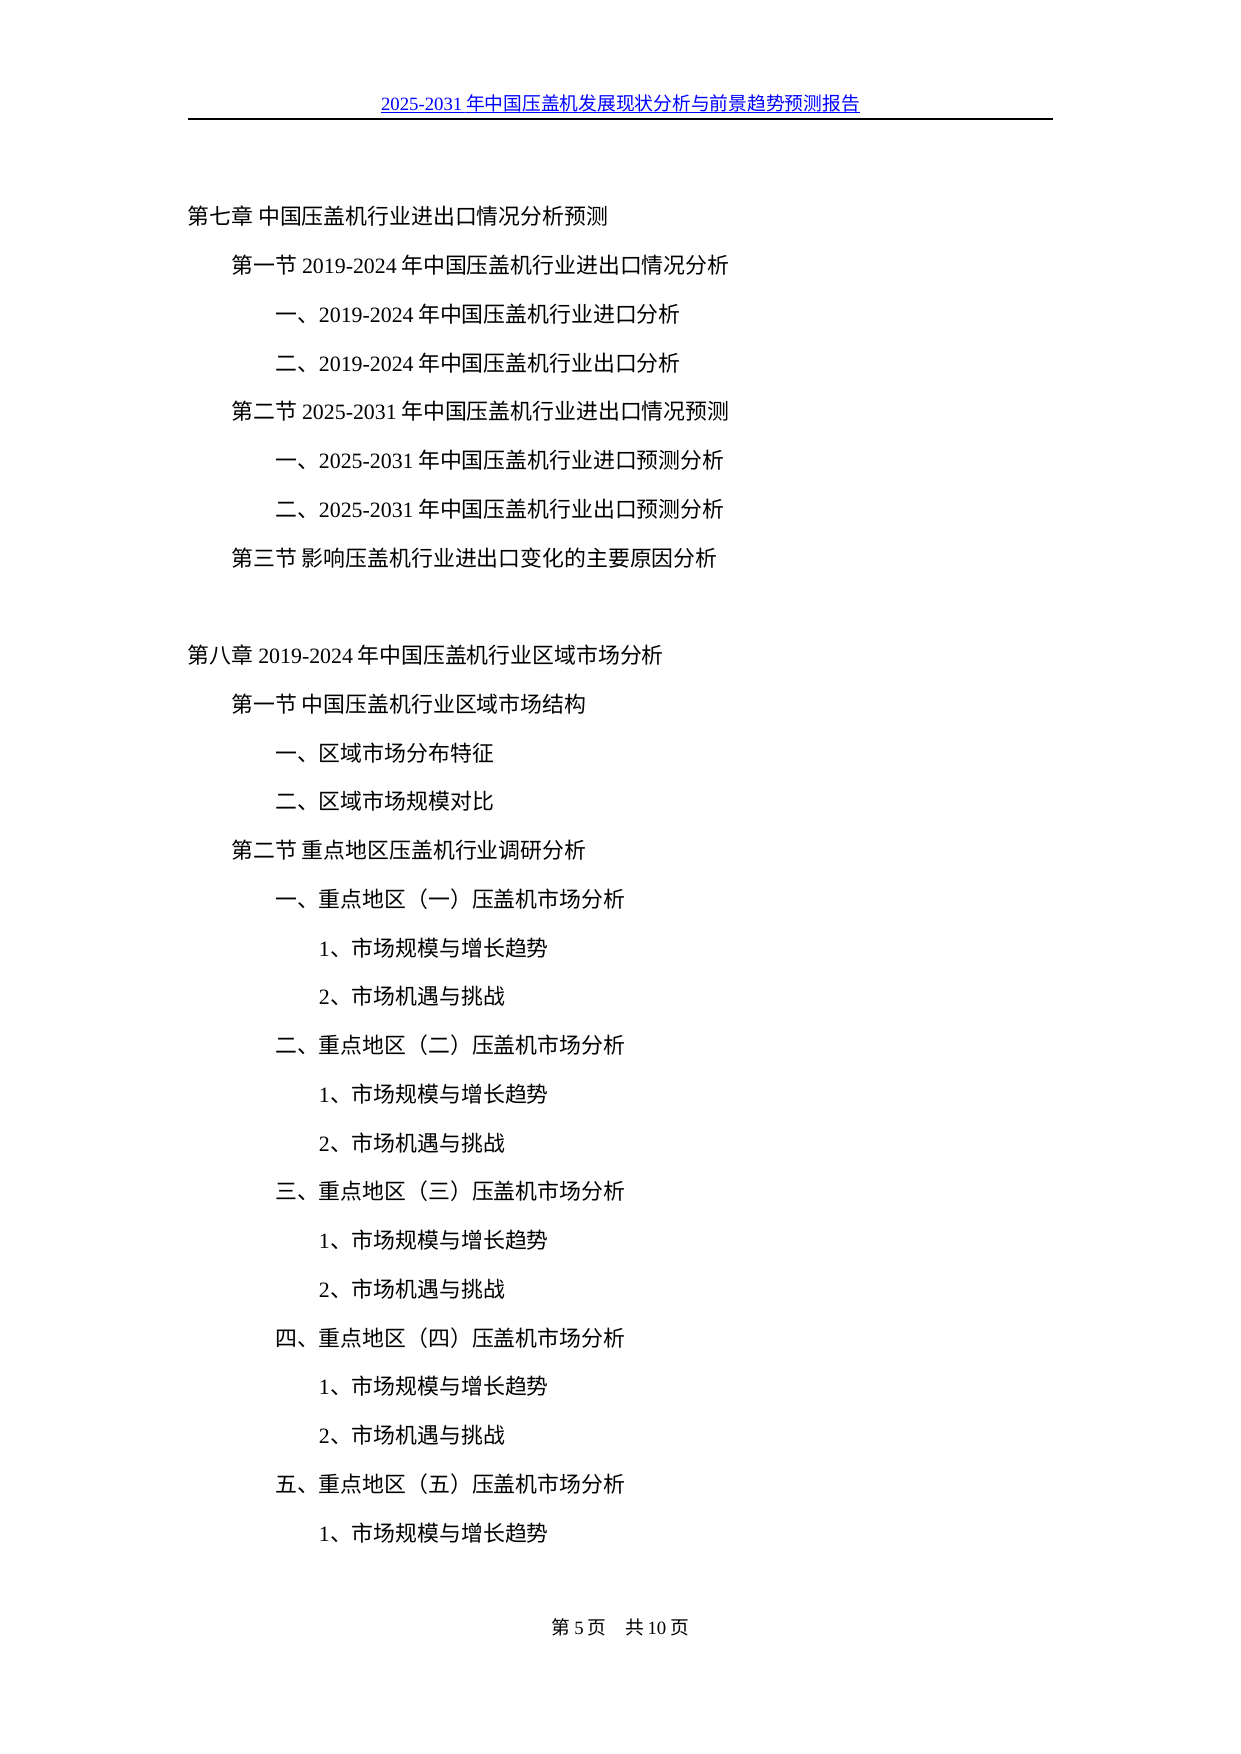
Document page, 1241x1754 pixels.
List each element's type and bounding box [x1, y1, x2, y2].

text [187, 150, 1053, 1548]
